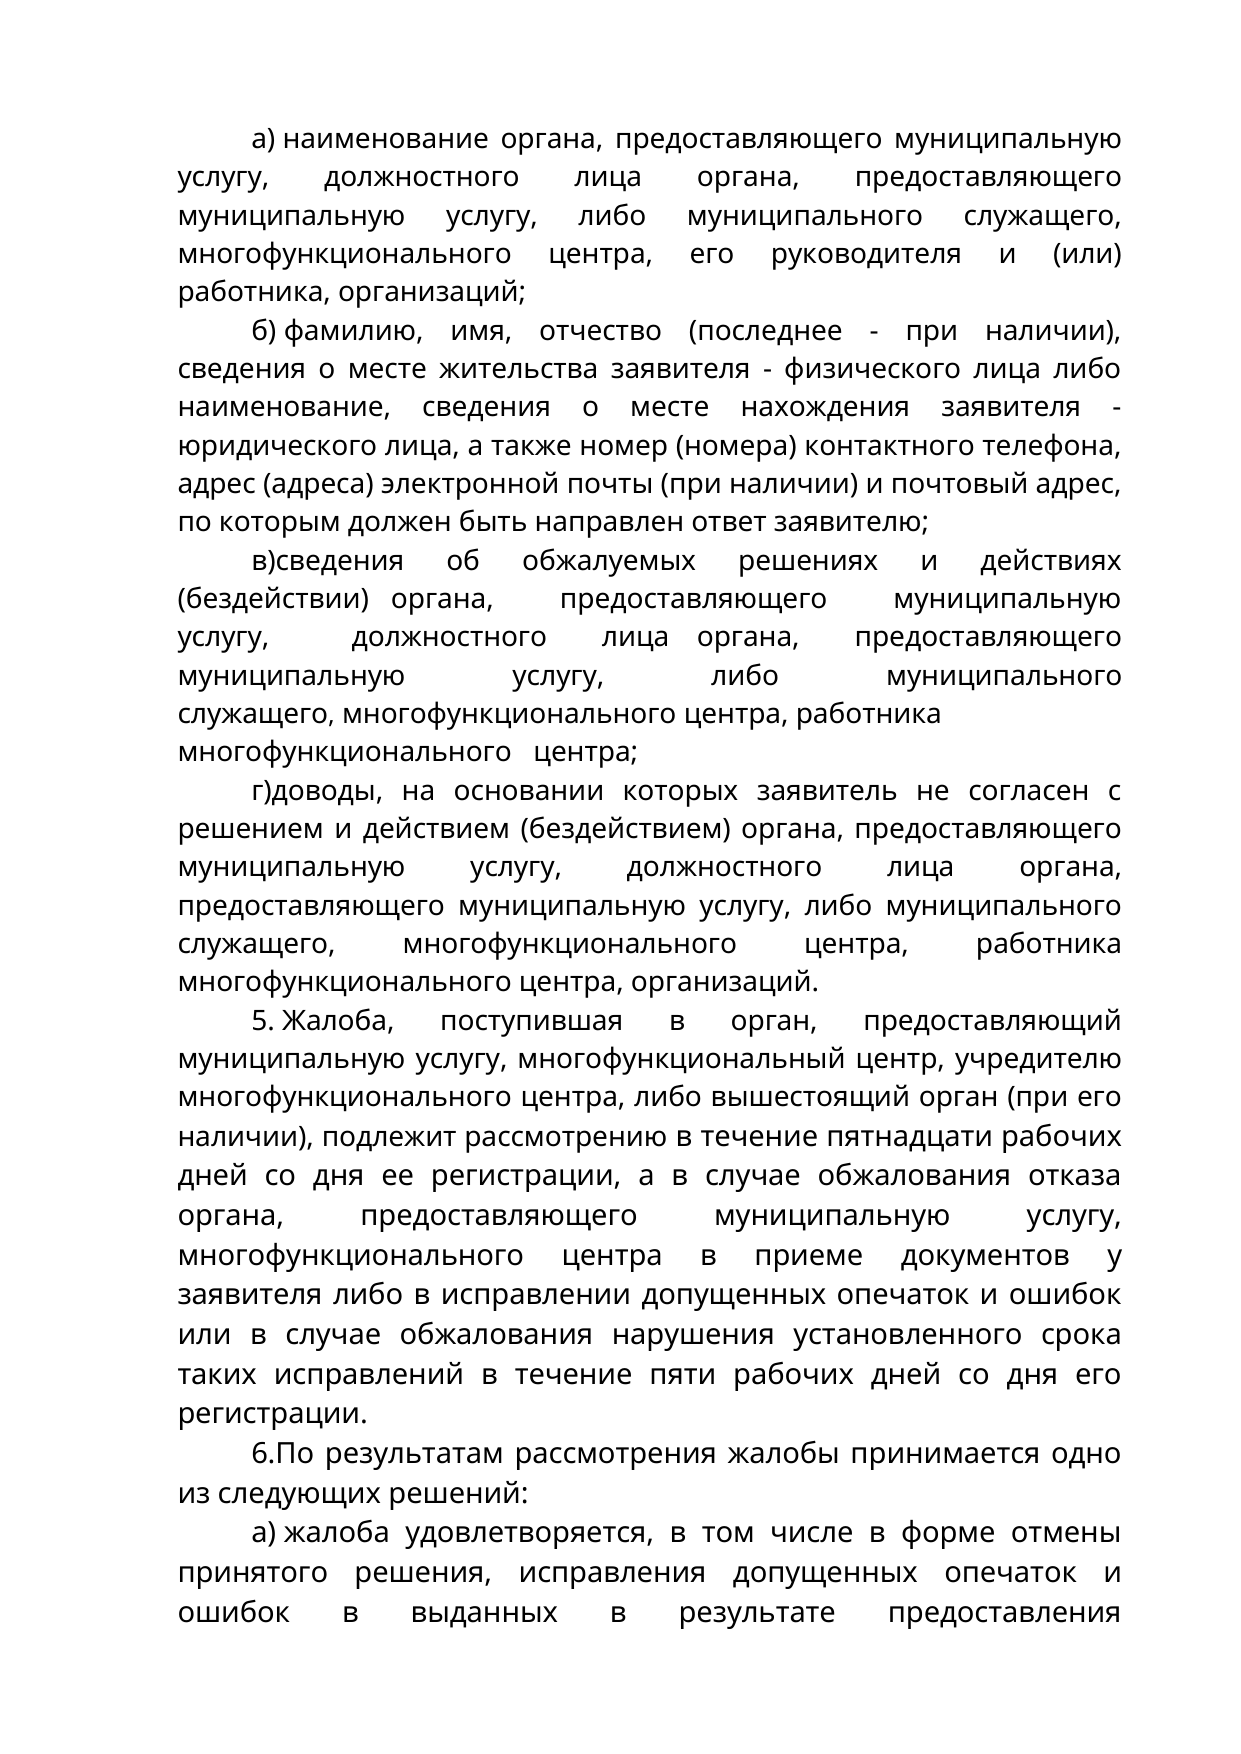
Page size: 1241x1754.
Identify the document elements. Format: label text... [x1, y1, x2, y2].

text 6.По результатам рассмотрения жалобы принимается одно из следующих решений: [177, 1432, 1122, 1512]
text а) наименование органа, предоставляющего муниципальную услугу, должностного лица органа, предоставляющего муниципальную услугу, либо муниципального служащего, многофункционального центра, его руководителя и (или) работника, организаций; [177, 118, 1122, 310]
text г)доводы, на основании которых заявитель не согласен с решением и действием (бездействием) органа, предоставляющего муниципальную услугу, должностного лица органа, предоставляющего муниципальную услугу, либо муниципального служащего, многофункционального центра, работника многофункционального центра, организаций. [177, 770, 1122, 1000]
text б) фамилию, имя, отчество (последнее - при наличии), сведения о месте жительства заявителя - физического лица либо наименование, сведения о месте нахождения заявителя - юридического лица, а также номер (номера) контактного телефона, адрес (адреса) электронной почты (при наличии) и почтовый адрес, по которым должен быть направлен ответ заявителю; [177, 310, 1122, 540]
text 5. Жалоба, поступившая в орган, предоставляющий муниципальную услугу, многофункциональный центр, учредителю многофункционального центра, либо вышестоящий орган (при его наличии), подлежит рассмотрению в течение пятнадцати рабочих дней со дня ее регистрации, а в случае обжалования отказа органа, предоставляющего муниципальную услугу, многофункционального центра в приеме документов у заявителя либо в исправлении допущенных опечаток и ошибок или в случае обжалования нарушения установленного срока таких исправлений в течение пяти рабочих дней со дня его регистрации. [177, 1000, 1122, 1432]
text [177, 1512, 1122, 1631]
text в)сведения об обжалуемых решениях и действиях (бездействии) органа, предоставляющего муниципальную услугу, должностного лица органа, предоставляющего муниципальную услугу, либо муниципального служащего, многофункционального центра, работника многофункционального центра; [177, 540, 1122, 770]
